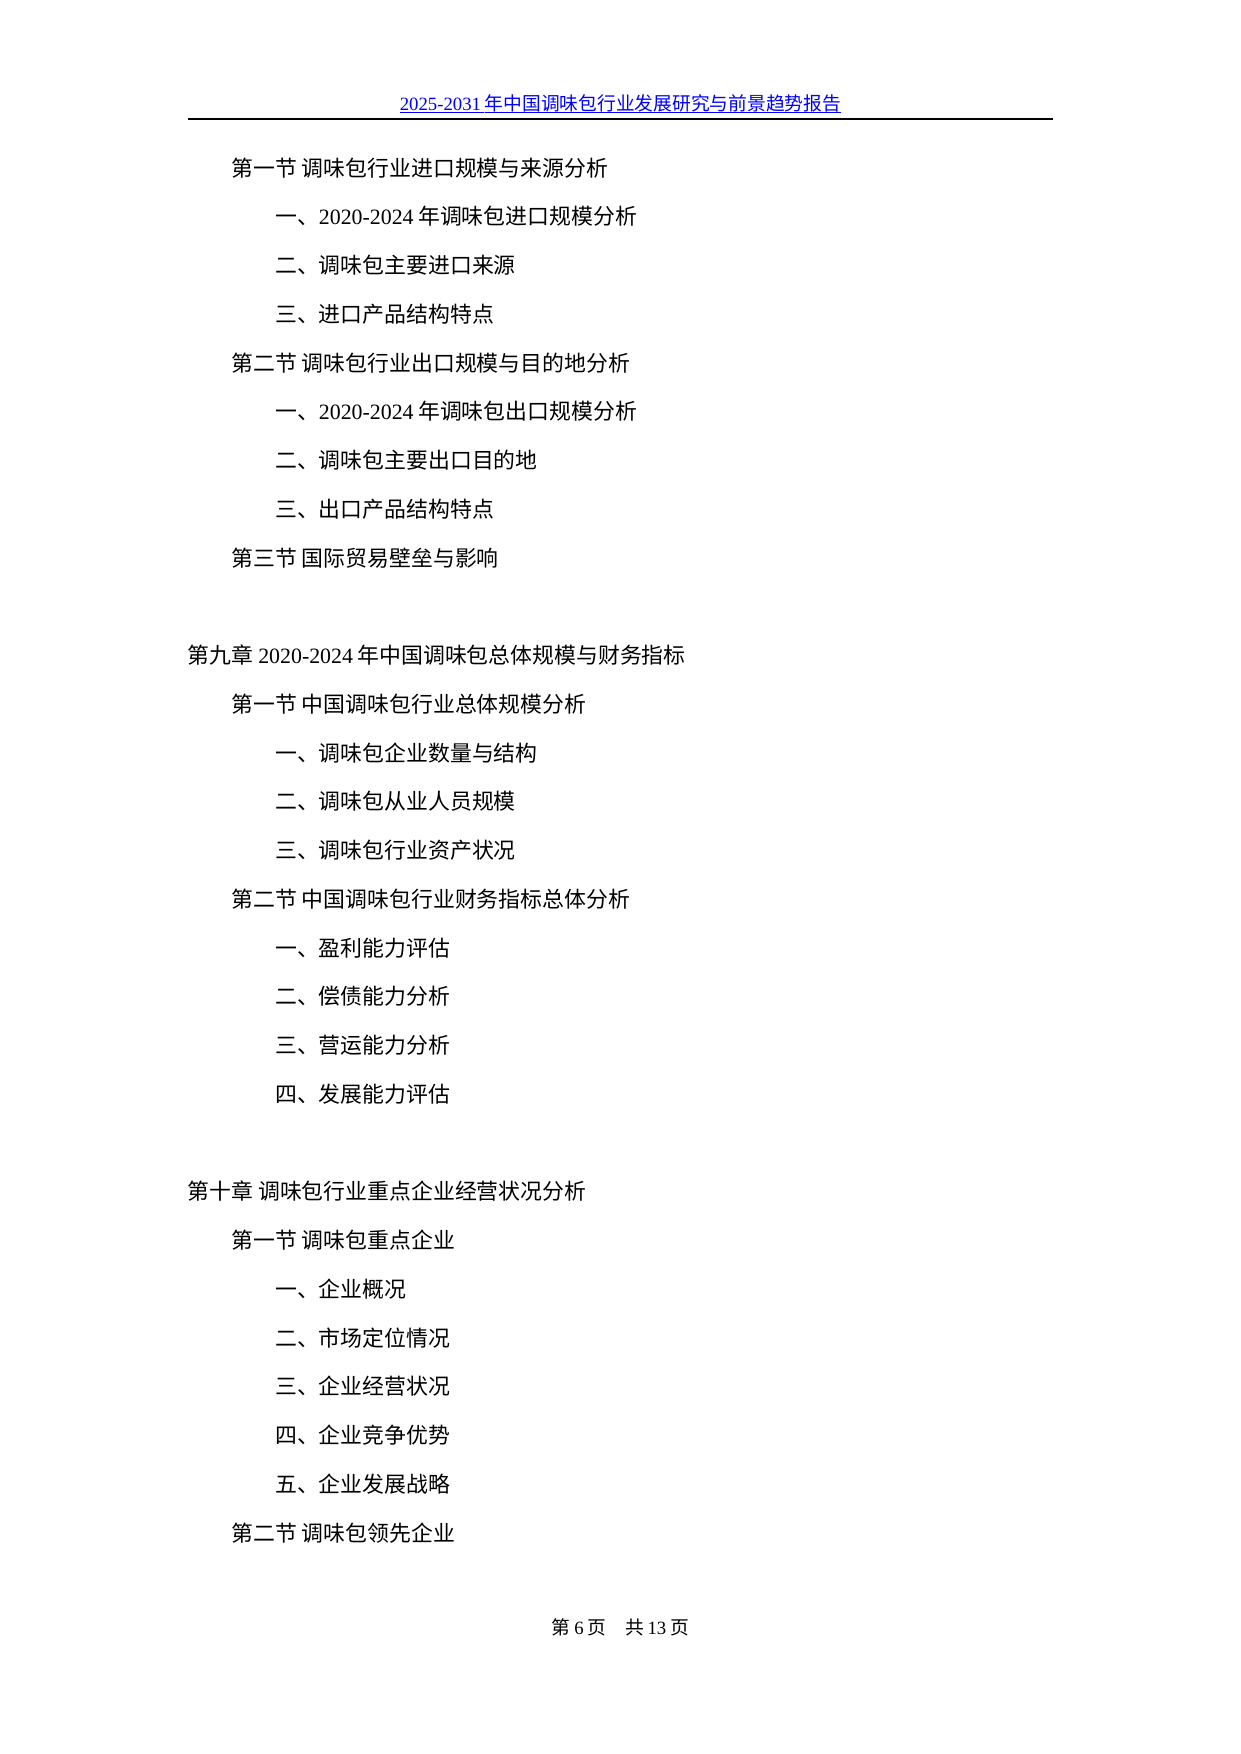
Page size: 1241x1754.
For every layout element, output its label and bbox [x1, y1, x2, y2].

text [187, 150, 1053, 1548]
